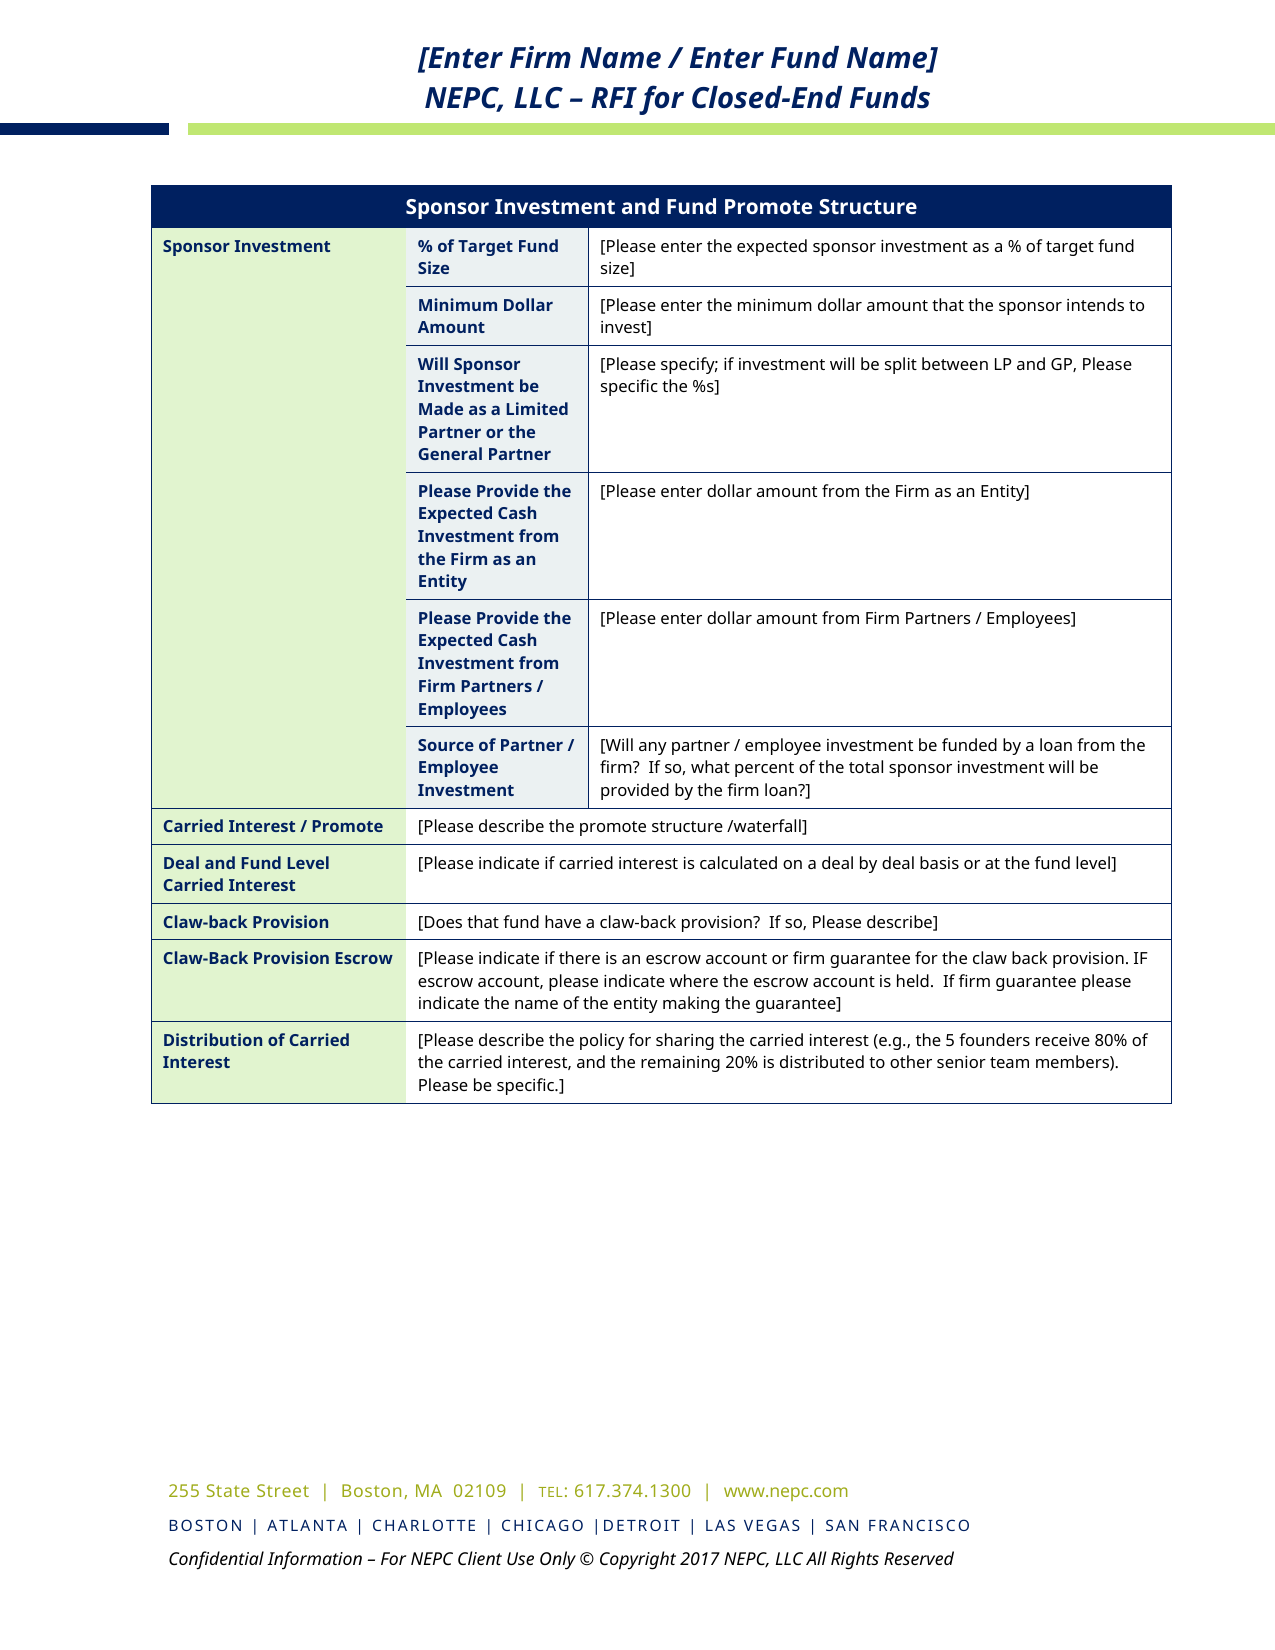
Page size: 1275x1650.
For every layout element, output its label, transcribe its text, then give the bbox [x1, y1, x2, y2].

table_cell Claw-back Provision [152, 904, 406, 939]
table_cell [Please describe the policy for sharing the carried interest (e.g., the 5 founders receive 80% of the carried interest, and the remaining 20% is distributed to other senior team members). Please be specific.] [406, 1022, 1171, 1103]
table_cell Claw-Back Provision Escrow [152, 940, 406, 1021]
table_cell [Does that fund have a claw-back provision? If so, Please describe] [406, 904, 1171, 939]
table_cell Deal and Fund Level Carried Interest [152, 845, 406, 903]
table_cell [Please enter dollar amount from the Firm as an Entity] [589, 473, 1171, 599]
table_cell % of Target Fund Size [406, 228, 588, 286]
table_cell Minimum Dollar Amount [406, 287, 588, 345]
table_cell [Please specify; if investment will be split between LP and GP, Please specific the %s] [589, 346, 1171, 472]
table_cell [Please indicate if there is an escrow account or firm guarantee for the claw back provision. IF escrow account, please indicate where the escrow account is held. If firm guarantee please indicate the name of the entity making the guarantee] [406, 940, 1171, 1021]
table_cell [Will any partner / employee investment be funded by a loan from the firm? If so, what percent of the total sponsor investment will be provided by the firm loan?] [589, 727, 1171, 808]
table_cell [Please enter the minimum dollar amount that the sponsor intends to invest] [589, 287, 1171, 345]
table_cell Please Provide the Expected Cash Investment from the Firm as an Entity [406, 473, 588, 599]
table_cell Will Sponsor Investment be Made as a Limited Partner or the General Partner [406, 346, 588, 472]
table_cell Source of Partner / Employee Investment [406, 727, 588, 808]
table_cell [Please enter dollar amount from Firm Partners / Employees] [589, 600, 1171, 726]
table_cell Sponsor Investment [152, 228, 406, 808]
table_cell [Please enter the expected sponsor investment as a % of target fund size] [589, 228, 1171, 286]
table_cell Carried Interest / Promote [152, 809, 406, 844]
table_header Sponsor Investment and Fund Promote Structure [152, 186, 1171, 227]
table_cell Please Provide the Expected Cash Investment from Firm Partners / Employees [406, 600, 588, 726]
table_cell [Please indicate if carried interest is calculated on a deal by deal basis or at the fund level] [406, 845, 1171, 903]
table_cell Distribution of Carried Interest [152, 1022, 406, 1103]
table_cell [Please describe the promote structure /waterfall] [406, 809, 1171, 844]
